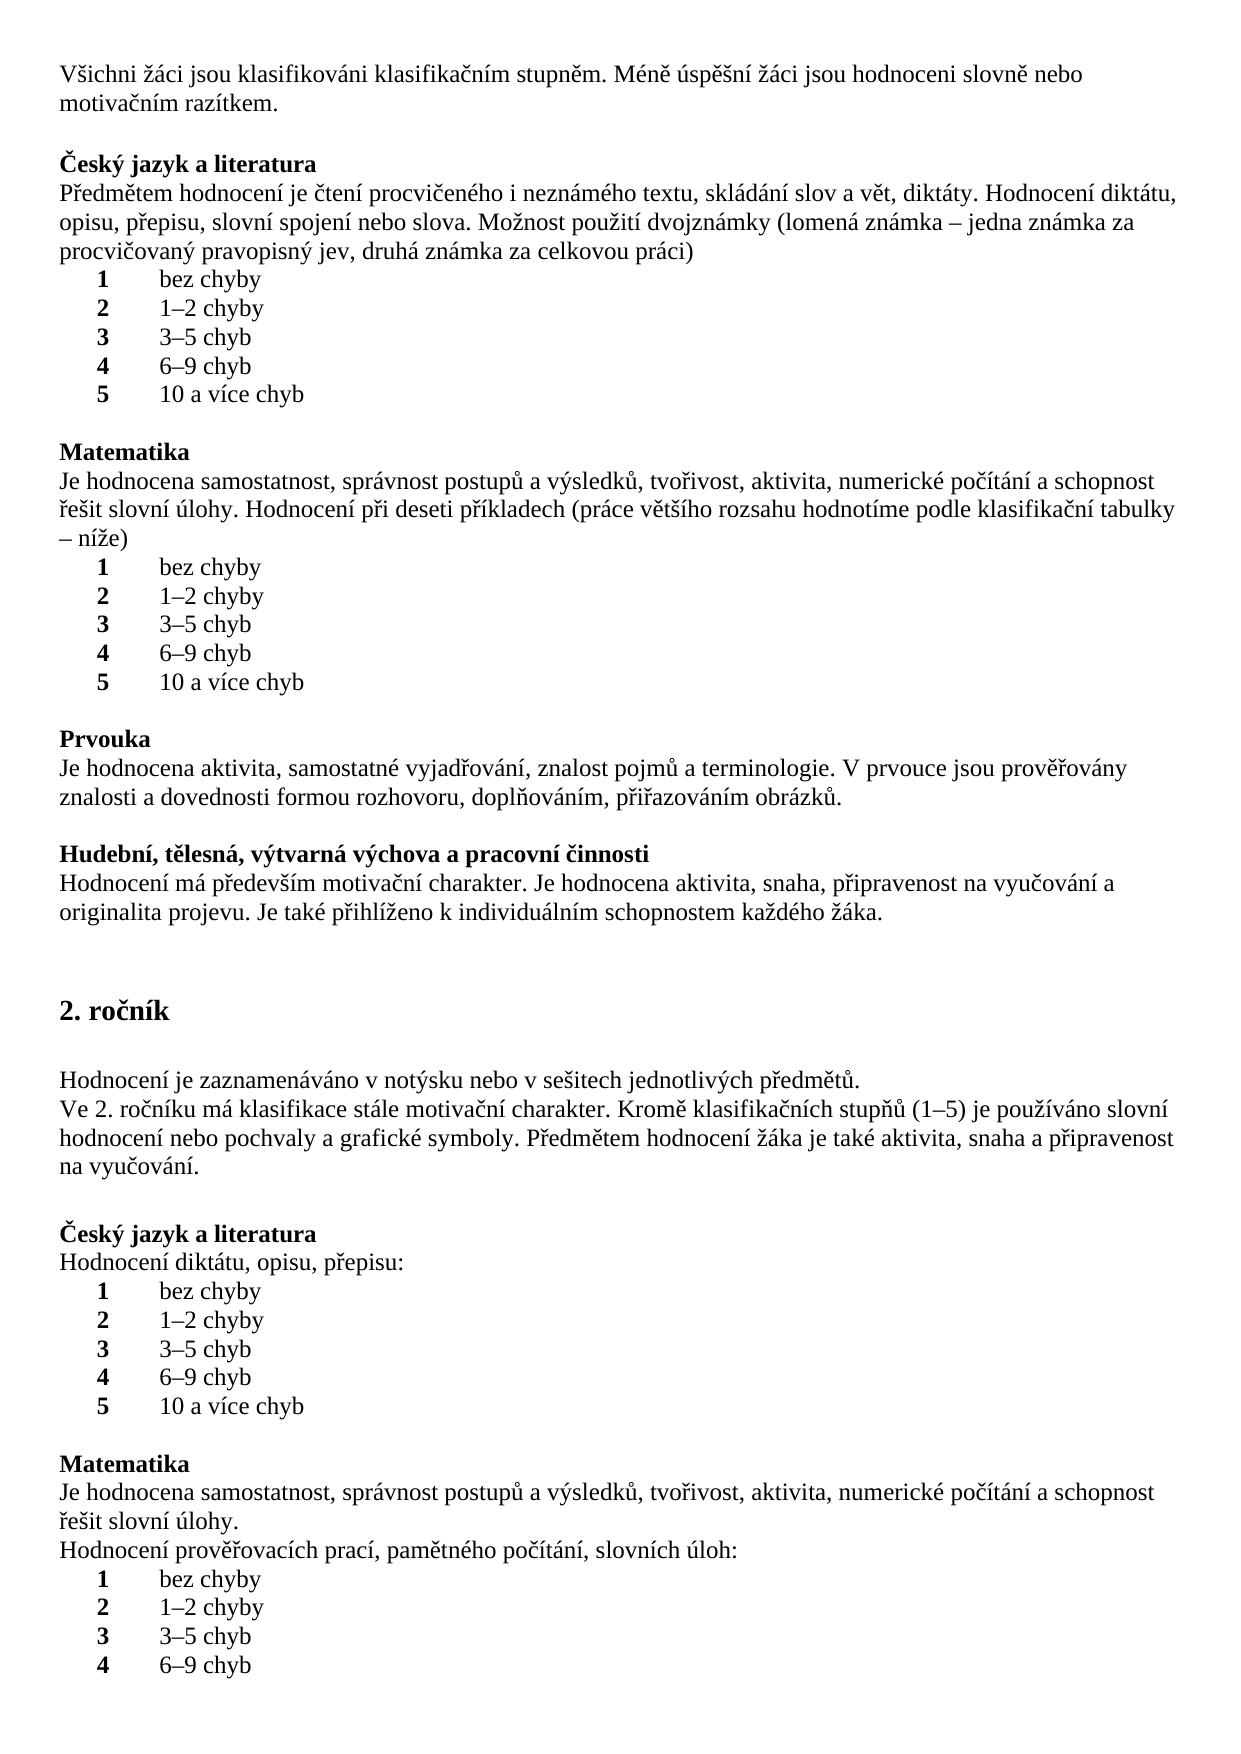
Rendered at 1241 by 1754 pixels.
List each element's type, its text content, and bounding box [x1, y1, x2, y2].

list 3–5 chyb [97, 609, 1181, 638]
text Český jazyk a literatura [59, 149, 1181, 178]
text Je hodnocena samostatnost, správnost postupů a výsledků, tvořivost, aktivita, numerické počítání a schopnost řešit slovní úlohy. Hodnocení při deseti příkladech (práce většího rozsahu hodnotíme podle klasifikační tabulky – níže) [59, 466, 1181, 552]
text Matematika [59, 437, 1181, 466]
list 6–9 chyb [97, 1650, 1181, 1679]
list bez chyby [97, 1564, 1181, 1592]
list bez chyby [97, 264, 1181, 293]
list 1–2 chyby [97, 293, 1181, 322]
text Matematika [59, 1449, 1181, 1477]
list 1–2 chyby [97, 1305, 1181, 1334]
list 10 a více chyb [97, 1391, 1181, 1420]
text 2. ročník [59, 993, 1181, 1027]
text Je hodnocena samostatnost, správnost postupů a výsledků, tvořivost, aktivita, numerické počítání a schopnost řešit slovní úlohy. [59, 1477, 1181, 1535]
list 6–9 chyb [97, 1362, 1181, 1391]
list 6–9 chyb [97, 351, 1181, 379]
text Hodnocení má především motivační charakter. Je hodnocena aktivita, snaha, připravenost na vyučování a originalita projevu. Je také přihlíženo k individuálním schopnostem každého žáka. [59, 868, 1181, 926]
list bez chyby [97, 552, 1181, 581]
list 10 a více chyb [97, 379, 1181, 408]
list 3–5 chyb [97, 322, 1181, 351]
text Prvouka [59, 724, 1181, 753]
text Předmětem hodnocení je čtení procvičeného i neznámého textu, skládání slov a vět, diktáty. Hodnocení diktátu, opisu, přepisu, slovní spojení nebo slova. Možnost použití dvojznámky (lomená známka – jedna známka za procvičovaný pravopisný jev, druhá známka za celkovou práci) [59, 178, 1181, 264]
list 1–2 chyby [97, 1592, 1181, 1621]
list 6–9 chyb [97, 638, 1181, 667]
list 3–5 chyb [97, 1334, 1181, 1362]
list 10 a více chyb [97, 667, 1181, 696]
text Český jazyk a literatura [59, 1219, 1181, 1247]
text Hodnocení prověřovacích prací, pamětného počítání, slovních úloh: [59, 1535, 1181, 1564]
text Ve 2. ročníku má klasifikace stále motivační charakter. Kromě klasifikačních stupňů (1–5) je používáno slovní hodnocení nebo pochvaly a grafické symboly. Předmětem hodnocení žáka je také aktivita, snaha a připravenost na vyučování. [59, 1094, 1181, 1180]
text Hodnocení je zaznamenáváno v notýsku nebo v sešitech jednotlivých předmětů. [59, 1065, 1181, 1094]
list bez chyby [97, 1276, 1181, 1305]
text Hodnocení diktátu, opisu, přepisu: [59, 1247, 1181, 1276]
text Všichni žáci jsou klasifikováni klasifikačním stupněm. Méně úspěšní žáci jsou hodnoceni slovně nebo motivačním razítkem. [59, 59, 1181, 117]
list 1–2 chyby [97, 581, 1181, 609]
list 3–5 chyb [97, 1621, 1181, 1650]
text Hudební, tělesná, výtvarná výchova a pracovní činnosti [59, 839, 1181, 868]
text Je hodnocena aktivita, samostatné vyjadřování, znalost pojmů a terminologie. V prvouce jsou prověřovány znalosti a dovednosti formou rozhovoru, doplňováním, přiřazováním obrázků. [59, 753, 1181, 811]
